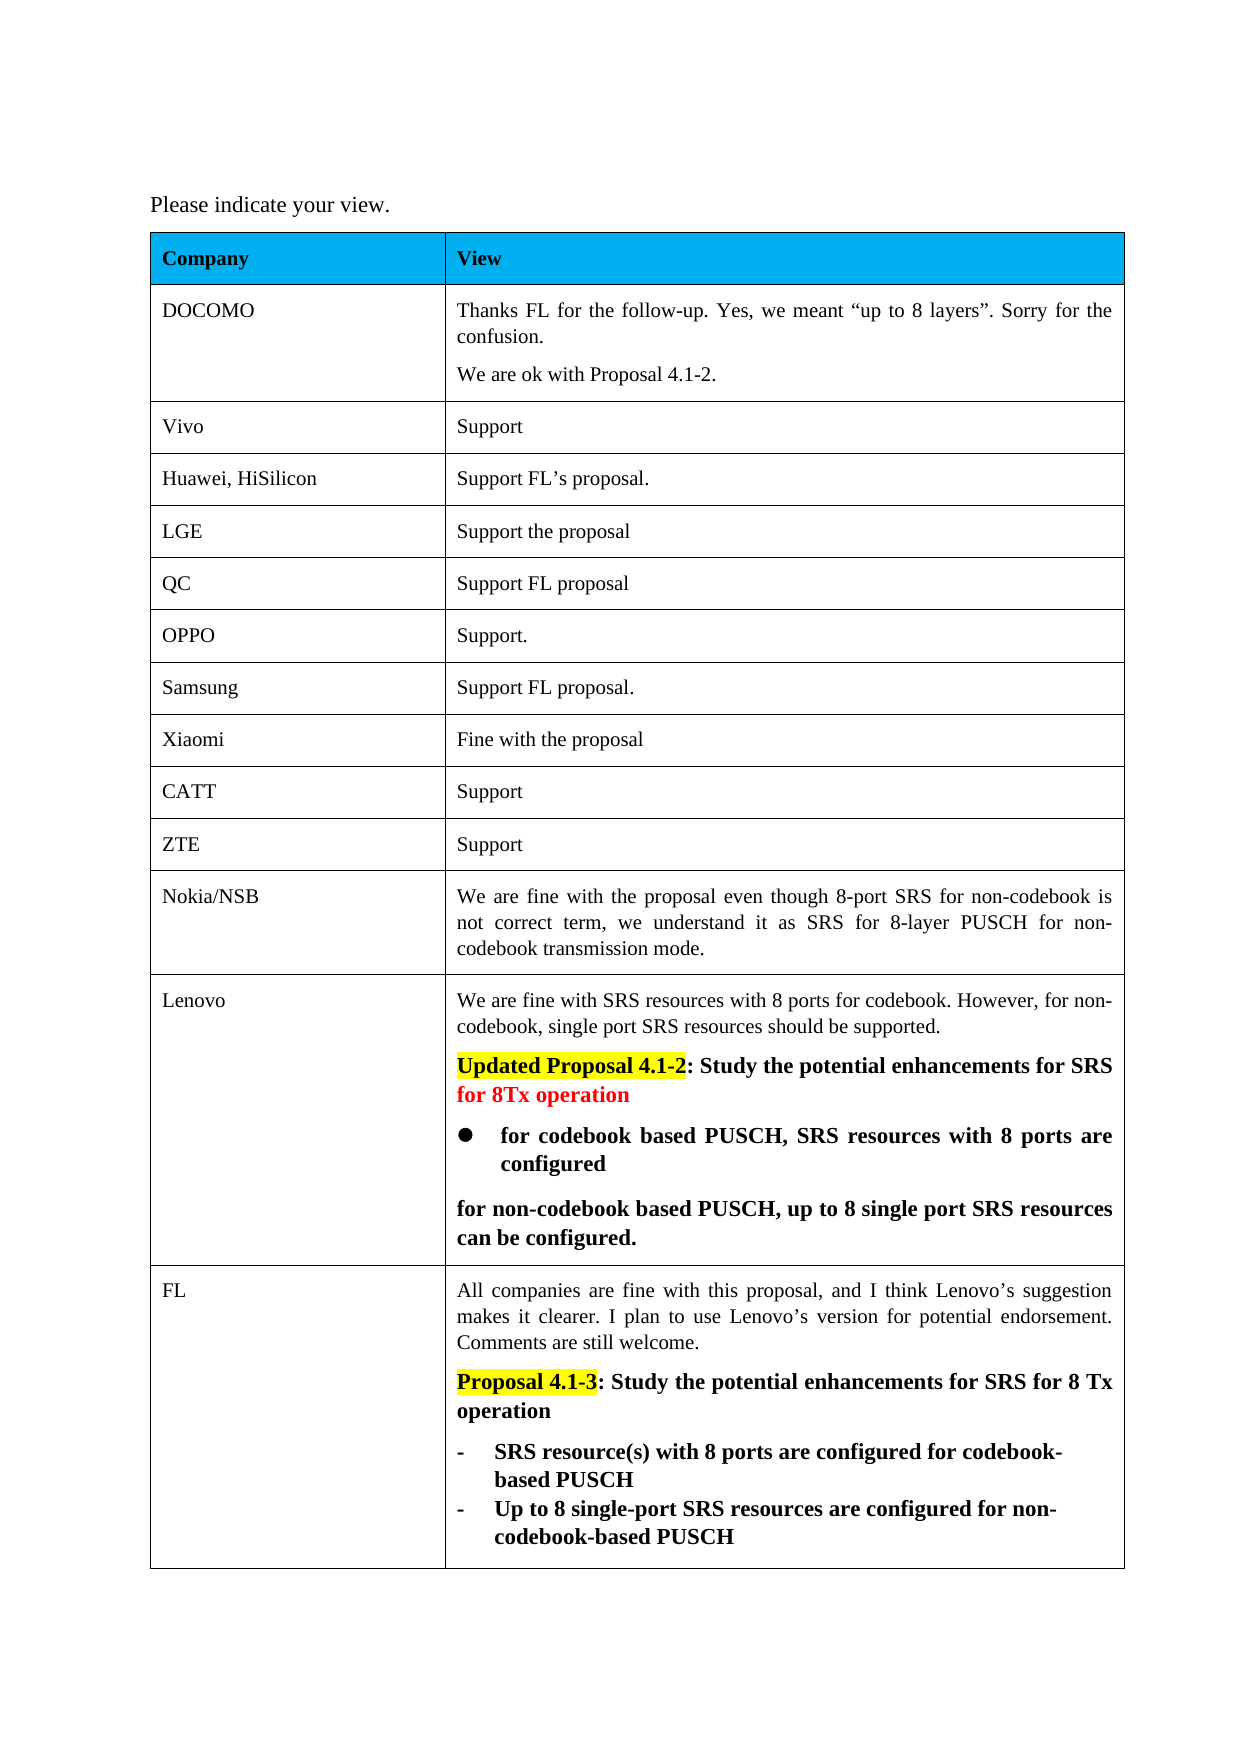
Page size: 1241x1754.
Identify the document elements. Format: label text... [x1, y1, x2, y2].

table_cell Lenovo [151, 975, 445, 1264]
table_cell Huawei, HiSilicon [151, 454, 445, 505]
table_cell Support [446, 819, 1124, 870]
table_cell QC [151, 558, 445, 609]
table_cell Support [446, 402, 1124, 453]
table_cell Thanks FL for the follow-up. Yes, we meant “up to 8 layers”. Sorry for the confusion. We are ok with Proposal 4.1-2. [446, 285, 1124, 401]
table_cell We are fine with SRS resources with 8 ports for codebook. However, for non-codebook, single port SRS resources should be supported. Updated Proposal 4.1-2: Study the potential enhancements for SRS for 8Tx operation for codebook based PUSCH, SRS resources with 8 ports are configured for non-codebook based PUSCH, up to 8 single port SRS resources can be configured. [446, 975, 1124, 1264]
table_cell Support the proposal [446, 506, 1124, 557]
table_cell We are fine with the proposal even though 8-port SRS for non-codebook is not correct term, we understand it as SRS for 8-layer PUSCH for non-codebook transmission mode. [446, 871, 1124, 974]
table_cell Nokia/NSB [151, 871, 445, 974]
table_cell ZTE [151, 819, 445, 870]
table_cell Support. [446, 610, 1124, 662]
table_cell FL [151, 1266, 445, 1568]
table_cell CATT [151, 767, 445, 818]
table_cell Support FL proposal [446, 558, 1124, 609]
table_cell LGE [151, 506, 445, 557]
table_cell Xiaomi [151, 715, 445, 766]
table_header View [446, 233, 1124, 284]
text Please indicate your view. [150, 191, 1120, 217]
table_cell Support FL proposal. [446, 663, 1124, 714]
table_cell Vivo [151, 402, 445, 453]
table_cell Fine with the proposal [446, 715, 1124, 766]
table_header Company [151, 233, 445, 284]
table_cell OPPO [151, 610, 445, 662]
table_cell Support [446, 767, 1124, 818]
table_cell Samsung [151, 663, 445, 714]
table_cell DOCOMO [151, 285, 445, 401]
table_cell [446, 1266, 1124, 1568]
table_cell Support FL’s proposal. [446, 454, 1124, 505]
